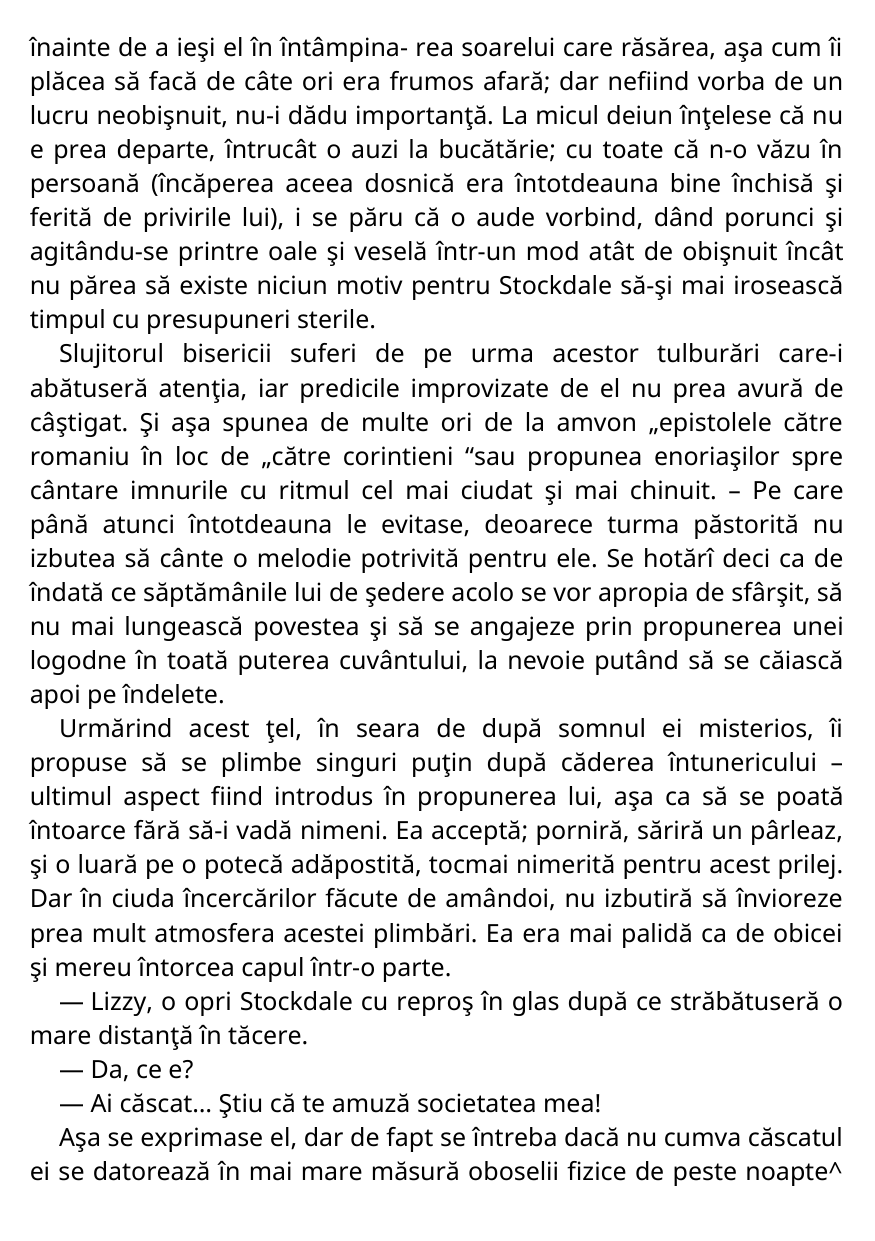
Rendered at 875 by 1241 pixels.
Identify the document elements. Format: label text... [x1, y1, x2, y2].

text — Da, ce e? [29, 1051, 844, 1086]
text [29, 29, 844, 336]
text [29, 1119, 844, 1188]
text — Ai căscat… Ştiu că te amuză societatea mea! [29, 1086, 844, 1119]
text — Lizzy, o opri Stockdale cu reproş în glas după ce străbătuseră o mare distanţă în tăcere. [29, 983, 844, 1051]
text Urmărind acest ţel, în seara de după somnul ei misterios, îi propuse să se plimbe singuri puţin după căderea întunericului – ultimul aspect fiind introdus în propunerea lui, aşa ca să se poată întoarce fără să-i vadă nimeni. Ea acceptă; porniră, săriră un pârleaz, şi o luară pe o potecă adăpostită, tocmai nimerită pentru acest prilej. Dar în ciuda încercărilor făcute de amândoi, nu izbutiră să învioreze prea mult atmosfera acestei plimbări. Ea era mai palidă ca de obicei şi mereu întorcea capul într-o parte. [29, 711, 844, 983]
text Slujitorul bisericii suferi de pe urma acestor tulburări care-i abătuseră atenţia, iar predicile improvizate de el nu prea avură de câştigat. Şi aşa spunea de multe ori de la amvon „epistolele către romaniu în loc de „către corintieni “sau propunea enoriaşilor spre cântare imnurile cu ritmul cel mai ciudat şi mai chinuit. – Pe care până atunci întotdeauna le evitase, deoarece turma păstorită nu izbutea să cânte o melodie potrivită pentru ele. Se hotărî deci ca de îndată ce săptămânile lui de şedere acolo se vor apropia de sfârşit, să nu mai lungească povestea şi să se angajeze prin propunerea unei logodne în toată puterea cuvântului, la nevoie putând să se căiască apoi pe îndelete. [29, 336, 844, 711]
